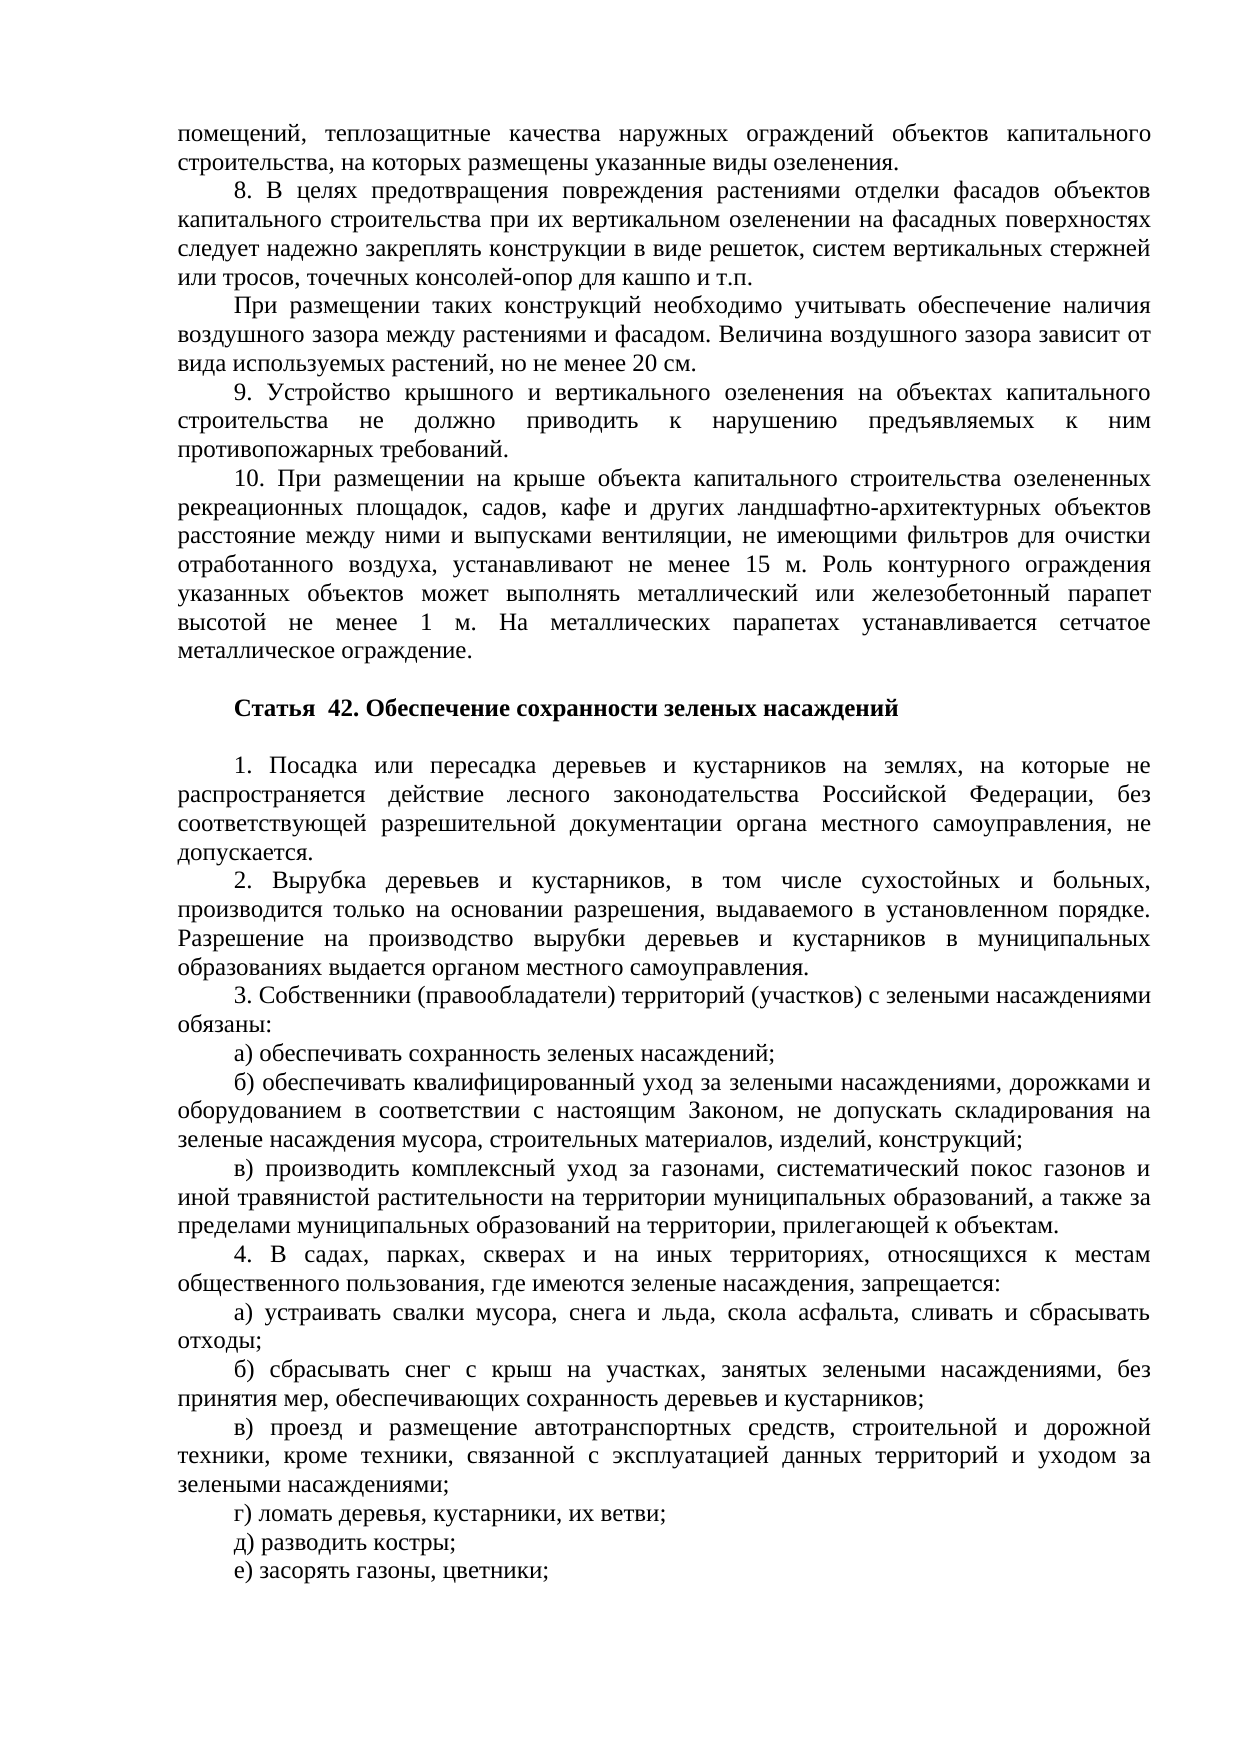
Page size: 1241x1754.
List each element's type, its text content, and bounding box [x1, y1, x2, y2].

text 1. Посадка или пересадка деревьев и кустарников на землях, на которые не распространяется действие лесного законодательства Российской Федерации, без соответствующей разрешительной документации органа местного самоуправления, не допускается. [177, 751, 1152, 866]
text д) разводить костры; [177, 1527, 1152, 1556]
text в) производить комплексный уход за газонами, систематический покос газонов и иной травянистой растительности на территории муниципальных образований, а также за пределами муниципальных образований на территории, прилегающей к объектам. [177, 1153, 1152, 1239]
text 9. Устройство крышного и вертикального озеленения на объектах капитального строительства не должно приводить к нарушению предъявляемых к ним противопожарных требований. [177, 377, 1152, 463]
text а) обеспечивать сохранность зеленых насаждений; [177, 1038, 1152, 1067]
title Статья 42. Обеспечение сохранности зеленых насаждений [177, 693, 1152, 722]
text е) засорять газоны, цветники; [177, 1556, 1152, 1584]
text 10. При размещении на крыше объекта капитального строительства озелененных рекреационных площадок, садов, кафе и других ландшафтно-архитектурных объектов расстояние между ними и выпусками вентиляции, не имеющими фильтров для очистки отработанного воздуха, устанавливают не менее 15 м. Роль контурного ограждения указанных объектов может выполнять металлический или железобетонный парапет высотой не менее 1 м. На металлических парапетах устанавливается сетчатое металлическое ограждение. [177, 463, 1152, 664]
text г) ломать деревья, кустарники, их ветви; [177, 1498, 1152, 1527]
text При размещении таких конструкций необходимо учитывать обеспечение наличия воздушного зазора между растениями и фасадом. Величина воздушного зазора зависит от вида используемых растений, но не менее 20 см. [177, 291, 1152, 377]
text в) проезд и размещение автотранспортных средств, строительной и дорожной техники, кроме техники, связанной с эксплуатацией данных территорий и уходом за зелеными насаждениями; [177, 1412, 1152, 1498]
text б) сбрасывать снег с крыш на участках, занятых зелеными насаждениями, без принятия мер, обеспечивающих сохранность деревьев и кустарников; [177, 1354, 1152, 1412]
text а) устраивать свалки мусора, снега и льда, скола асфальта, сливать и сбрасывать отходы; [177, 1297, 1152, 1354]
text 4. В садах, парках, скверах и на иных территориях, относящихся к местам общественного пользования, где имеются зеленые насаждения, запрещается: [177, 1239, 1152, 1297]
text 2. Вырубка деревьев и кустарников, в том числе сухостойных и больных, производится только на основании разрешения, выдаваемого в установленном порядке. Разрешение на производство вырубки деревьев и кустарников в муниципальных образованиях выдается органом местного самоуправления. [177, 866, 1152, 981]
text 3. Собственники (правообладатели) территорий (участков) с зелеными насаждениями обязаны: [177, 981, 1152, 1038]
text 8. В целях предотвращения повреждения растениями отделки фасадов объектов капитального строительства при их вертикальном озеленении на фасадных поверхностях следует надежно закреплять конструкции в виде решеток, систем вертикальных стержней или тросов, точечных консолей-опор для кашпо и т.п. [177, 176, 1152, 291]
text б) обеспечивать квалифицированный уход за зелеными насаждениями, дорожками и оборудованием в соответствии с настоящим Законом, не допускать складирования на зеленые насаждения мусора, строительных материалов, изделий, конструкций; [177, 1067, 1152, 1153]
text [177, 118, 1152, 176]
